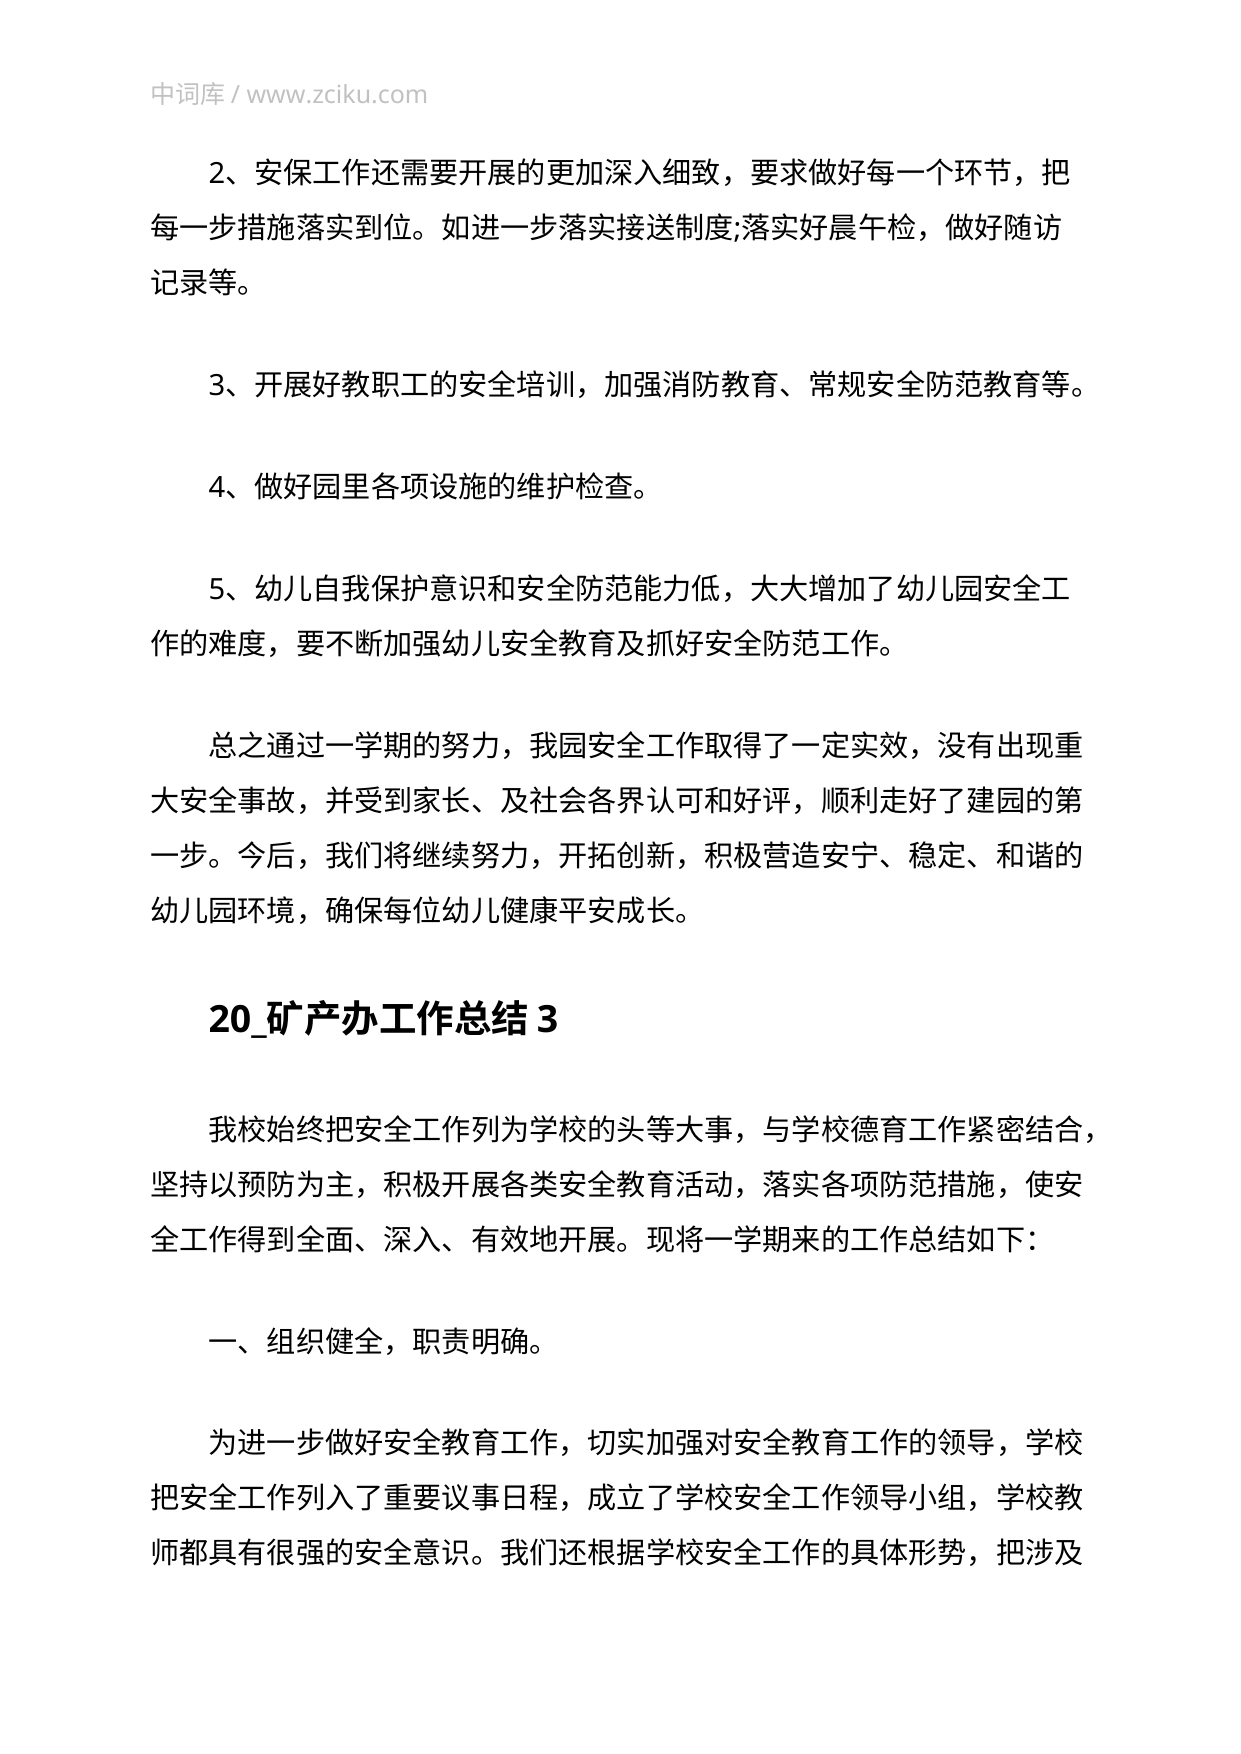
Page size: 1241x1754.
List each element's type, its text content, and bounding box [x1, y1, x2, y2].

text 我校始终把安全工作列为学校的头等大事，与学校德育工作紧密结合，坚持以预防为主，积极开展各类安全教育活动，落实各项防范措施，使安全工作得到全面、深入、有效地开展。现将一学期来的工作总结如下： [150, 1107, 1090, 1259]
text 一、组织健全，职责明确。 [150, 1318, 1090, 1360]
text 4、做好园里各项设施的维护检查。 [150, 464, 1090, 506]
text 5、幼儿自我保护意识和安全防范能力低，大大增加了幼儿园安全工作的难度，要不断加强幼儿安全教育及抓好安全防范工作。 [150, 566, 1090, 663]
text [150, 1420, 1090, 1572]
text 3、开展好教职工的安全培训，加强消防教育、常规安全防范教育等。 [150, 362, 1090, 404]
text 20_矿产办工作总结3 [150, 989, 1090, 1043]
text 总之通过一学期的努力，我园安全工作取得了一定实效，没有出现重大安全事故，并受到家长、及社会各界认可和好评，顺利走好了建园的第一步。今后，我们将继续努力，开拓创新，积极营造安宁、稳定、和谐的幼儿园环境，确保每位幼儿健康平安成长。 [150, 722, 1090, 929]
text 2、安保工作还需要开展的更加深入细致，要求做好每一个环节，把每一步措施落实到位。如进一步落实接送制度;落实好晨午检，做好随访记录等。 [150, 150, 1090, 302]
